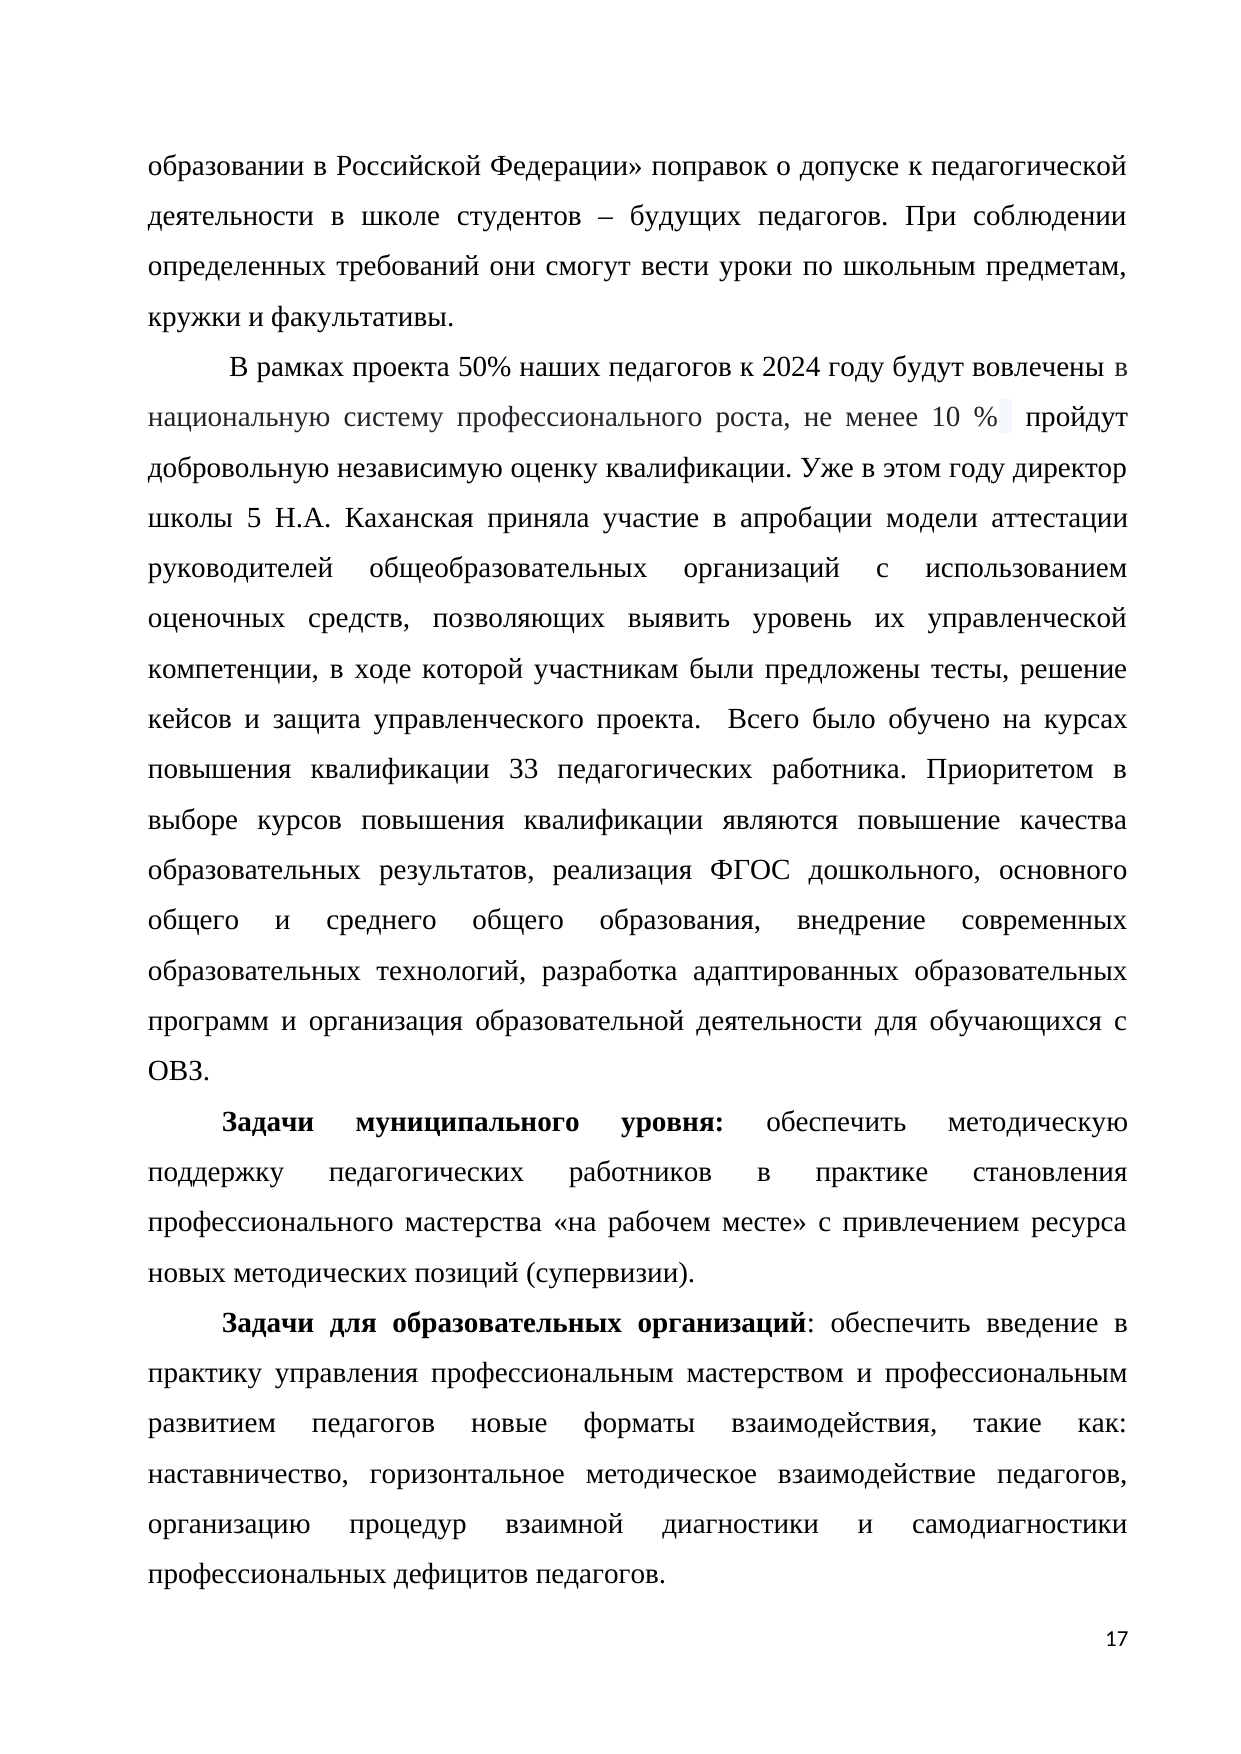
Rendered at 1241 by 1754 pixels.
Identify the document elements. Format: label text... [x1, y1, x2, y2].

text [148, 148, 1128, 332]
text Задачи для образовательных организаций: обеспечить введение в практику управления профессиональным мастерством и профессиональным развитием педагогов новые форматы взаимодействия, такие как: наставничество, горизонтальное методическое взаимодействие педагогов, организацию процедур взаимной диагностики и самодиагностики профессиональных дефицитов педагогов. [148, 1305, 1128, 1590]
text В рамках проекта 50% наших педагогов к 2024 году будут вовлечены в национальную систему профессионального роста, не менее 10 % пройдут добровольную независимую оценку квалификации. Уже в этом году директор школы 5 Н.А. Каханская приняла участие в апробации модели аттестации руководителей общеобразовательных организаций с использованием оценочных средств, позволяющих выявить уровень их управленческой компетенции, в ходе которой участникам были предложены тесты, решение кейсов и защита управленческого проекта. Всего было обучено на курсах повышения квалификации 33 педагогических работника. Приоритетом в выборе курсов повышения квалификации являются повышение качества образовательных результатов, реализация ФГОС дошкольного, основного общего и среднего общего образования, внедрение современных образовательных технологий, разработка адаптированных образовательных программ и организация образовательной деятельности для обучающихся с ОВЗ. [148, 349, 1128, 1087]
text Задачи муниципального уровня: обеспечить методическую поддержку педагогических работников в практике становления профессионального мастерства «на рабочем месте» с привлечением ресурса новых методических позиций (супервизии). [148, 1104, 1128, 1288]
